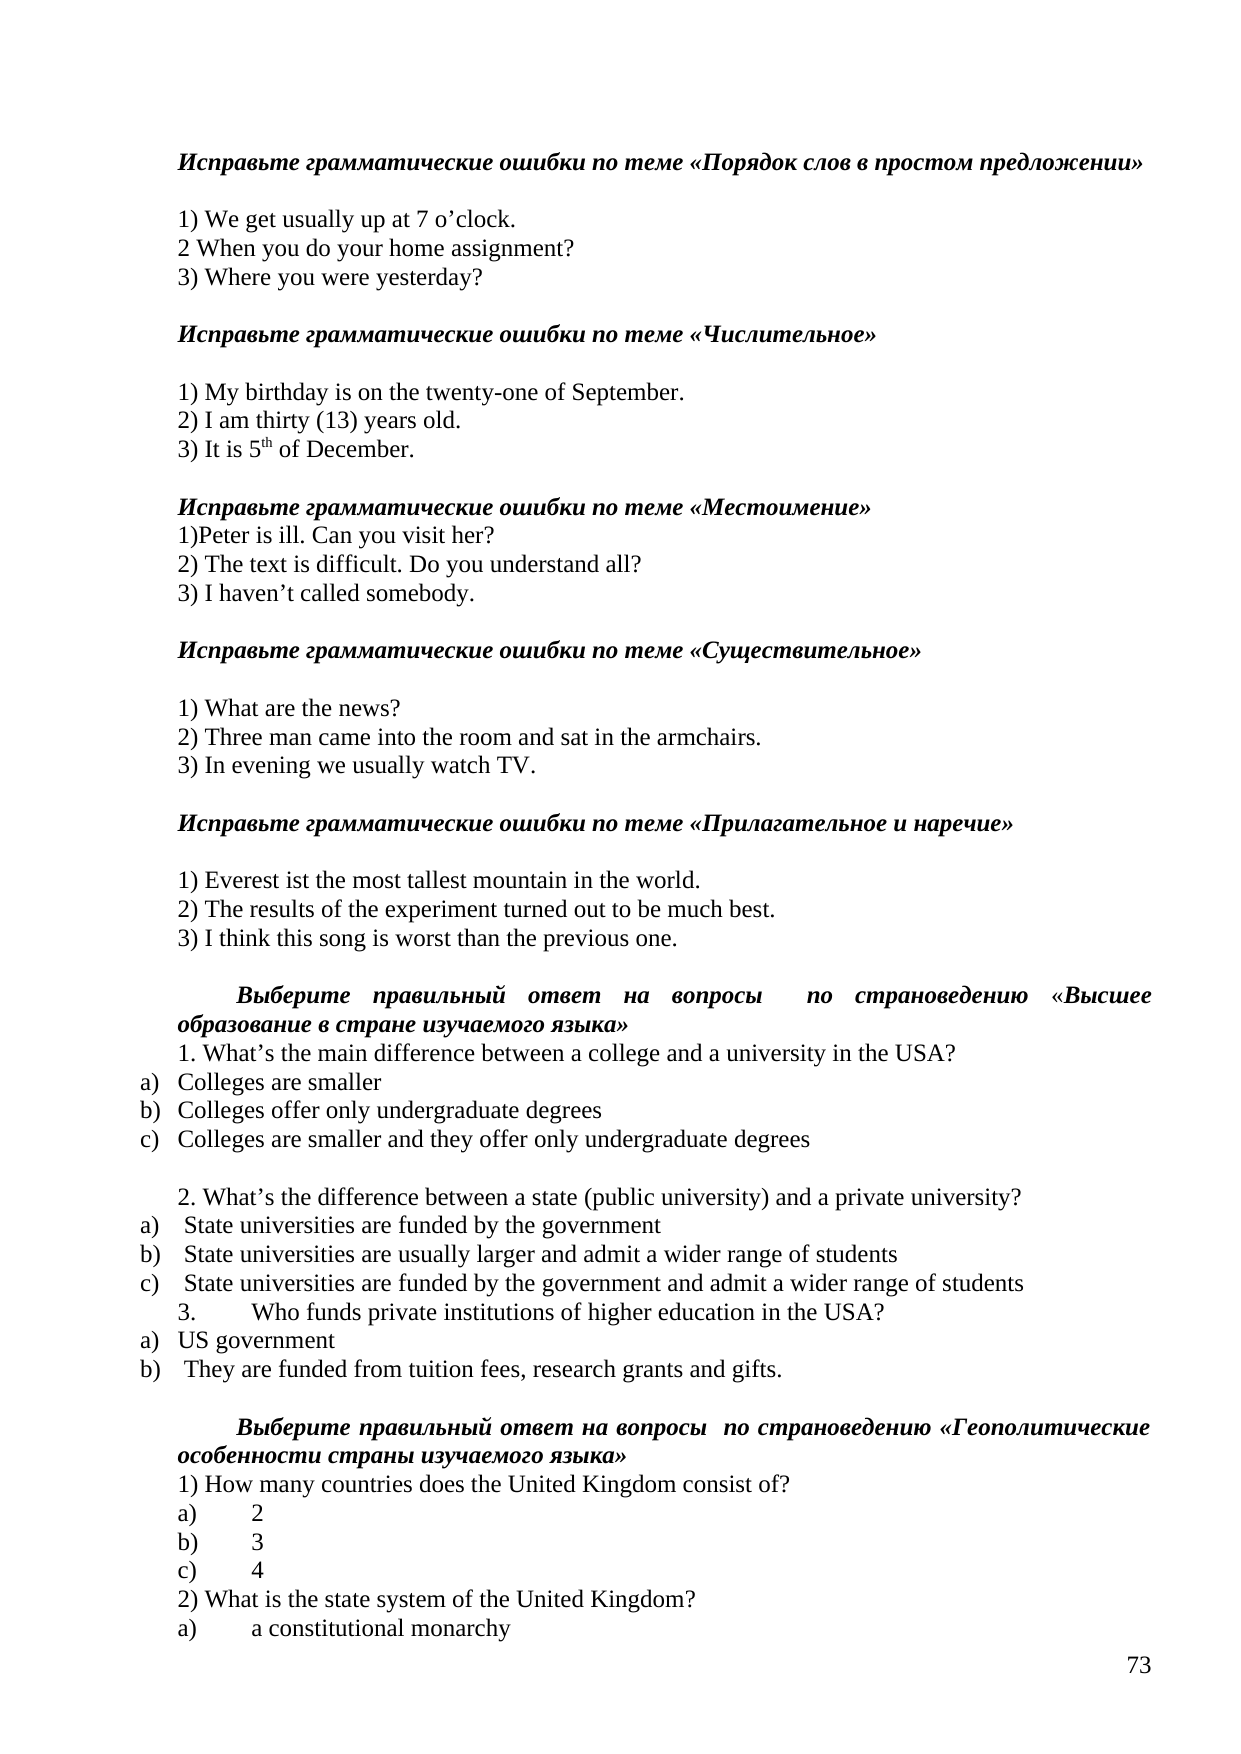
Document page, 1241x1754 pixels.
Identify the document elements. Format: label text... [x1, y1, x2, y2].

text 2) I am thirty (13) years old. [177, 406, 1152, 434]
text 2) The results of the experiment turned out to be much best. [177, 894, 1152, 923]
text 1)Peter is ill. Can you visit her? [177, 521, 1152, 549]
text Выберите правильный ответ на вопросы по страноведению «Высшее образование в стране изучаемого языка» [177, 981, 1152, 1038]
list a constitutional monarchy [177, 1613, 1152, 1642]
text 1) What are the news? [177, 693, 1152, 722]
text Исправьте грамматические ошибки по теме «Прилагательное и наречие» [177, 808, 1152, 837]
text 3) It is 5th of December. [177, 434, 1152, 463]
text Исправьте грамматические ошибки по теме «Числительное» [177, 319, 1152, 348]
list Colleges are smaller [140, 1067, 1152, 1096]
list 4 [177, 1556, 1152, 1584]
list State universities are usually larger and admit a wider range of students [140, 1239, 1152, 1268]
list US government [140, 1326, 1152, 1354]
text Выберите правильный ответ на вопросы по страноведению «Геополитические особенности страны изучаемого языка» [177, 1412, 1152, 1469]
text 2) The text is difficult. Do you understand all? [177, 549, 1152, 578]
text Исправьте грамматические ошибки по теме «Порядок слов в простом предложении» [177, 147, 1152, 176]
text 2) Three man came into the room and sat in the armchairs. [177, 722, 1152, 751]
text Исправьте грамматические ошибки по теме «Местоимение» [177, 492, 1152, 521]
text 2 When you do your home assignment? [177, 233, 1152, 262]
list 1) How many countries does the United Kingdom consist of? [177, 1469, 1152, 1498]
text 3) In evening we usually watch TV. [177, 751, 1152, 779]
list 3 [177, 1527, 1152, 1556]
text Исправьте грамматические ошибки по теме «Существительное» [177, 636, 1152, 664]
list Colleges are smaller and they offer only undergraduate degrees [140, 1124, 1152, 1153]
text 3) I haven’t called somebody. [177, 578, 1152, 607]
list Colleges offer only undergraduate degrees [140, 1096, 1152, 1124]
list Who funds private institutions of higher education in the USA? [177, 1297, 1152, 1326]
text 1. What’s the main difference between a college and a university in the USA? [177, 1038, 1152, 1067]
text 1) Everest ist the most tallest mountain in the world. [177, 866, 1152, 894]
text 1) My birthday is on the twenty-one of September. [177, 377, 1152, 406]
text 3) Where you were yesterday? [177, 262, 1152, 291]
list 2. What’s the difference between a state (public university) and a private university? [177, 1182, 1152, 1211]
text 1) We get usually up at 7 o’clock. [177, 204, 1152, 233]
text 2) What is the state system of the United Kingdom? [177, 1584, 1152, 1613]
list They are funded from tuition fees, research grants and gifts. [140, 1354, 1152, 1383]
list State universities are funded by the government and admit a wider range of students [140, 1268, 1152, 1297]
list State universities are funded by the government [140, 1211, 1152, 1239]
list 2 [177, 1498, 1152, 1527]
text 3) I think this song is worst than the previous one. [177, 923, 1152, 952]
